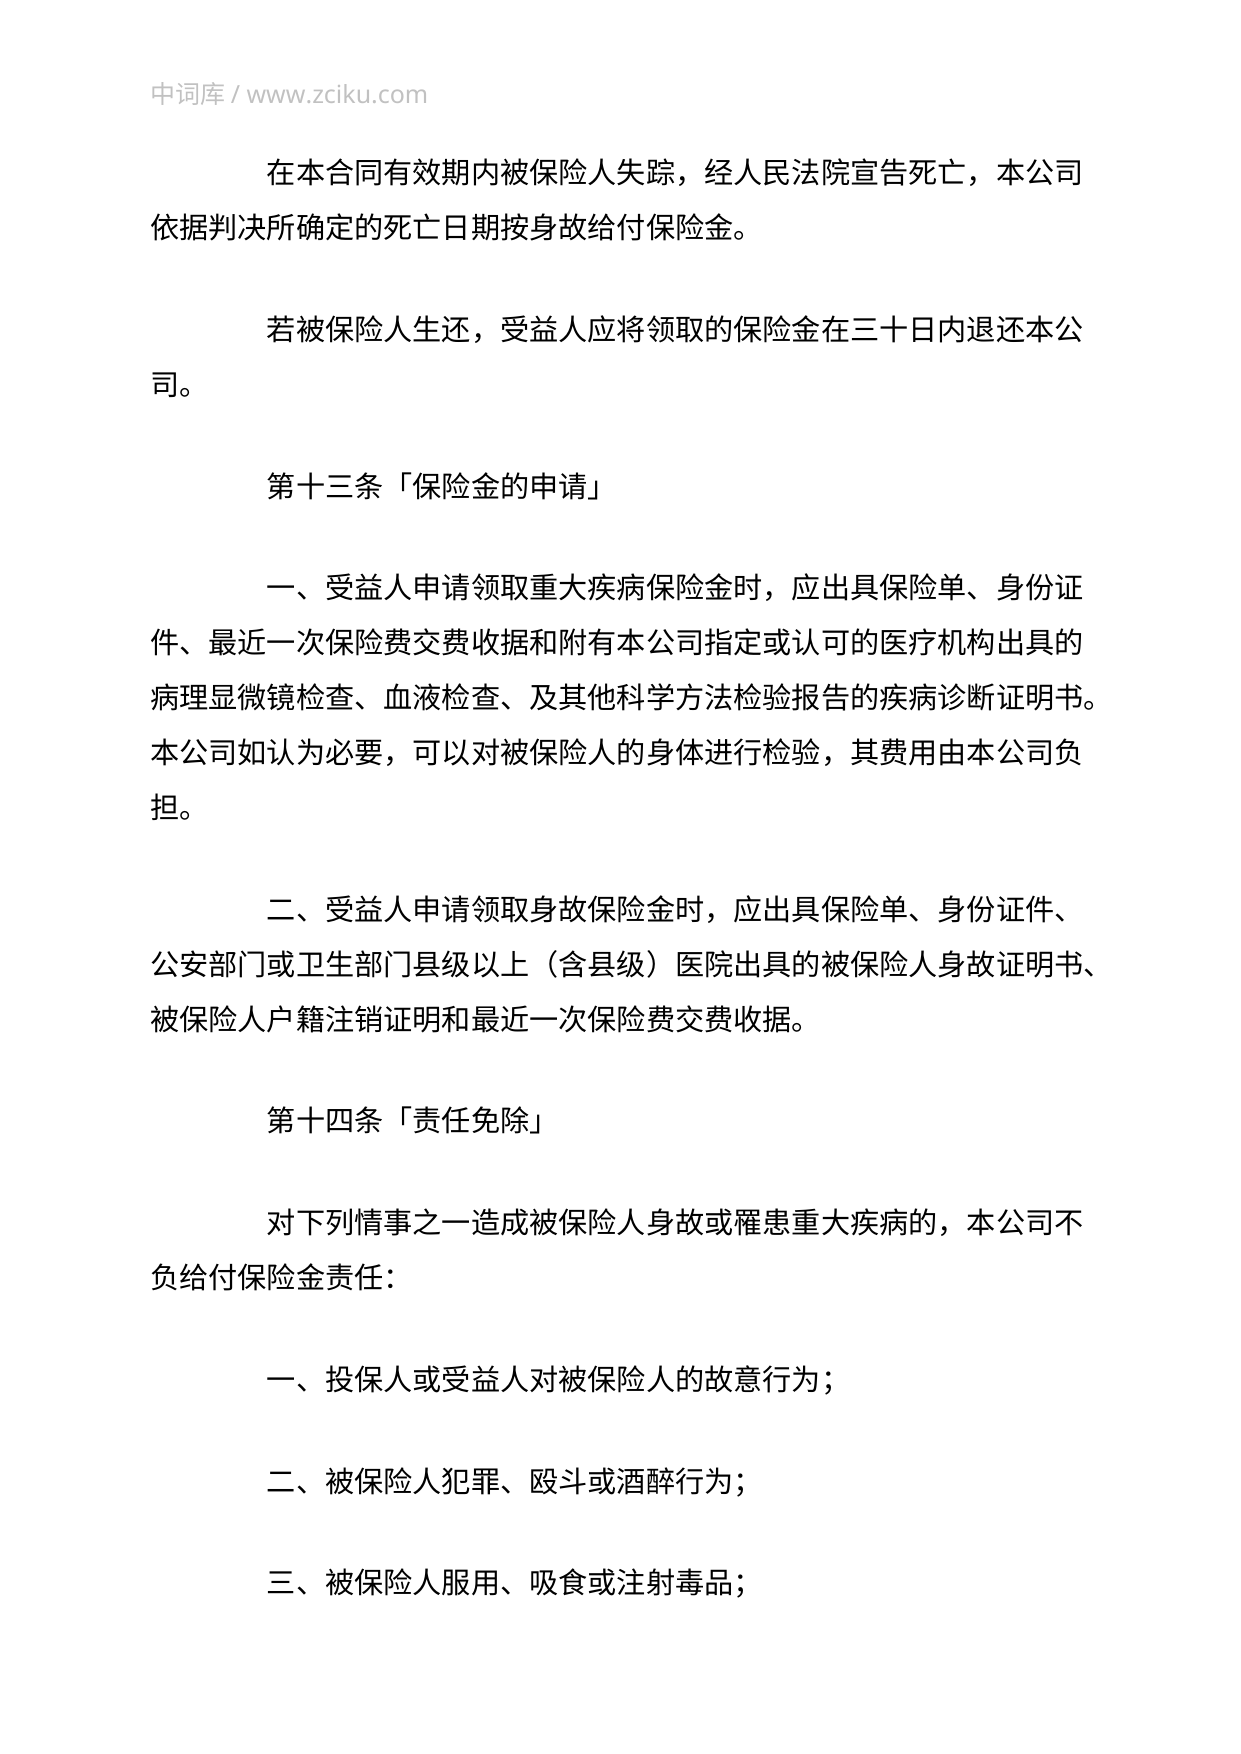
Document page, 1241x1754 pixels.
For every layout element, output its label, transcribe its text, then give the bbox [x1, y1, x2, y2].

text 若被保险人生还，受益人应将领取的保险金在三十日内退还本公司。 [150, 307, 1090, 404]
text 三、被保险人服用、吸食或注射毒品； [150, 1560, 1090, 1602]
text 二、受益人申请领取身故保险金时，应出具保险单、身份证件、公安部门或卫生部门县级以上（含县级）医院出具的被保险人身故证明书、被保险人户籍注销证明和最近一次保险费交费收据。 [150, 886, 1090, 1038]
text 第十四条「责任免除」 [150, 1098, 1090, 1140]
text 对下列情事之一造成被保险人身故或罹患重大疾病的，本公司不负给付保险金责任： [150, 1200, 1090, 1297]
text 二、被保险人犯罪、殴斗或酒醉行为； [150, 1458, 1090, 1501]
text 一、投保人或受益人对被保险人的故意行为； [150, 1356, 1090, 1399]
text 一、受益人申请领取重大疾病保险金时，应出具保险单、身份证件、最近一次保险费交费收据和附有本公司指定或认可的医疗机构出具的病理显微镜检查、血液检查、及其他科学方法检验报告的疾病诊断证明书。本公司如认为必要，可以对被保险人的身体进行检验，其费用由本公司负担。 [150, 565, 1090, 827]
text 在本合同有效期内被保险人失踪，经人民法院宣告死亡，本公司依据判决所确定的死亡日期按身故给付保险金。 [150, 150, 1090, 247]
text 第十三条「保险金的申请」 [150, 463, 1090, 506]
